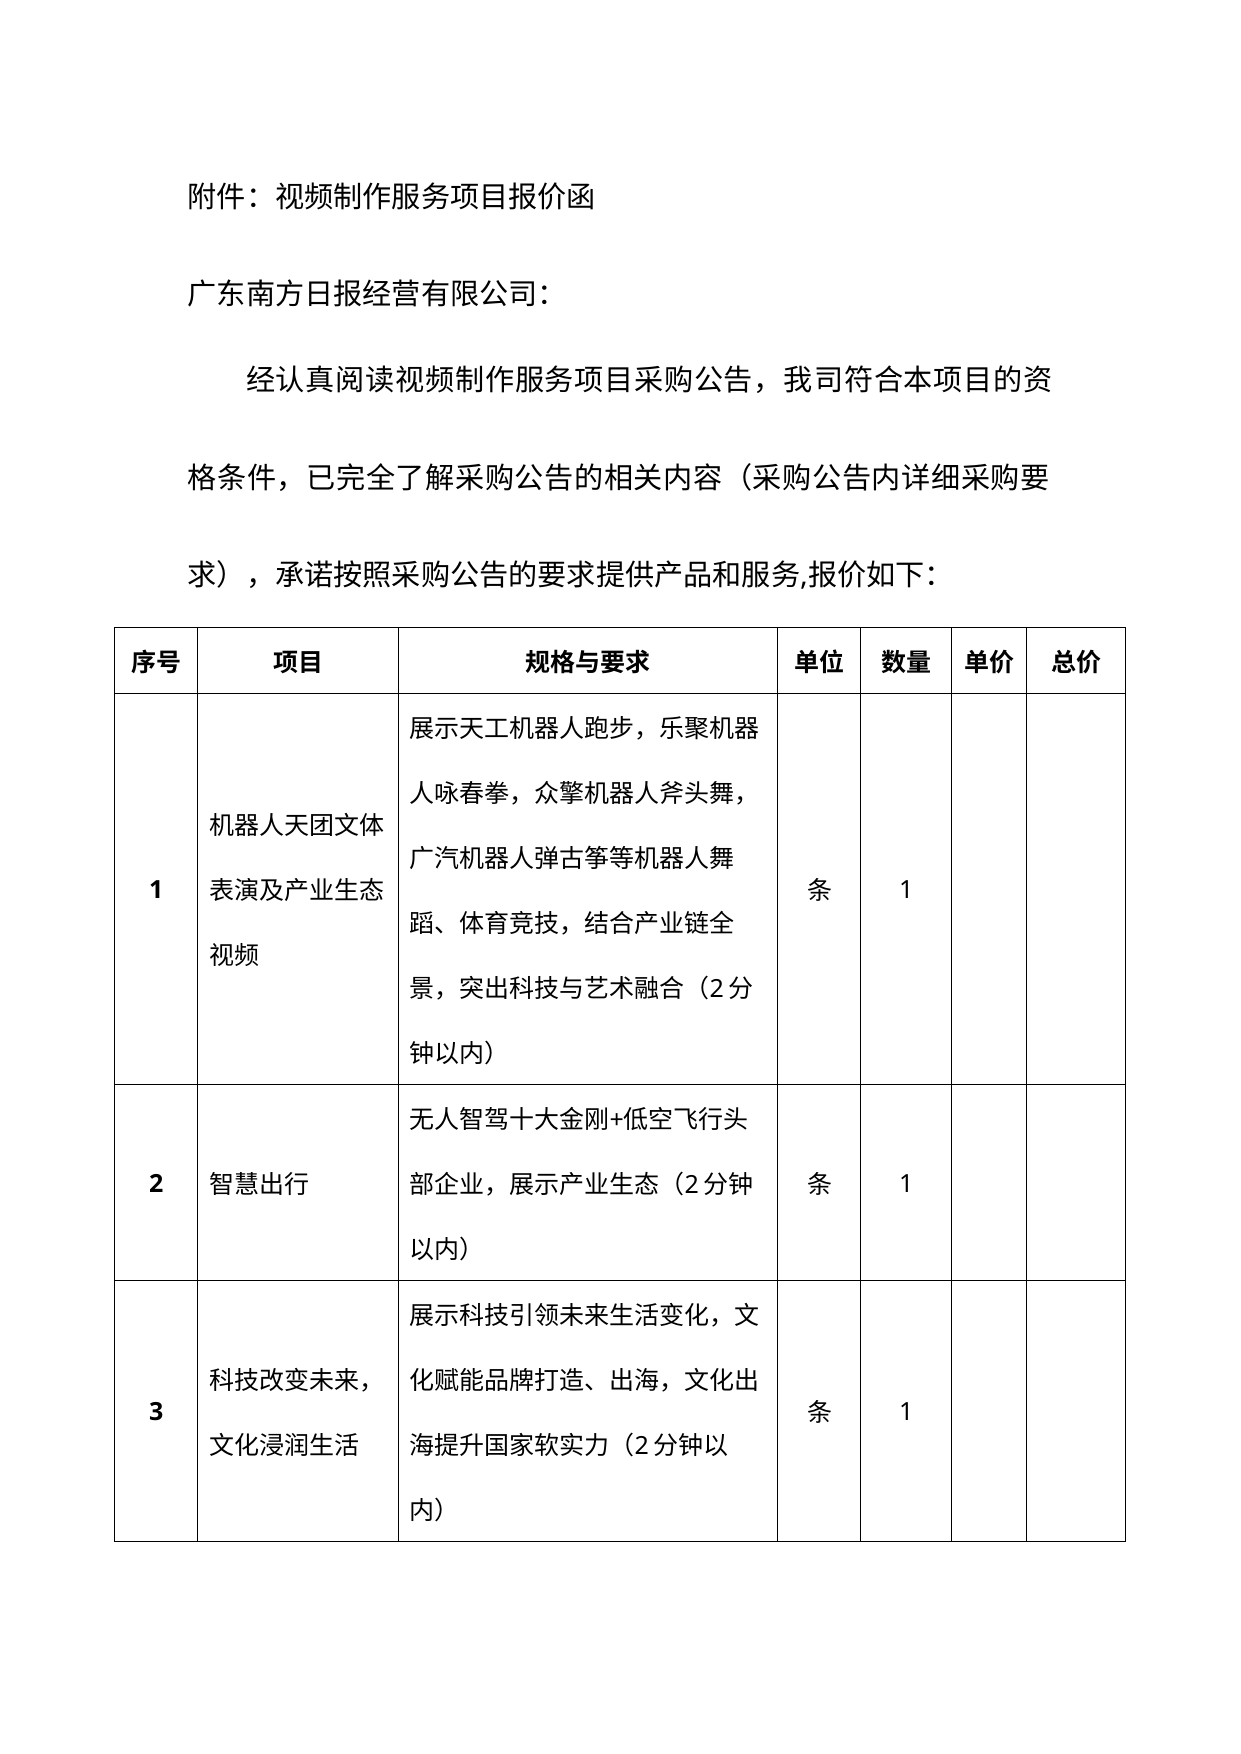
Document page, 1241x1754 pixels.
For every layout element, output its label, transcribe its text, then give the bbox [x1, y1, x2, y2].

table_cell 1 [861, 1085, 951, 1280]
table_header 数量 [861, 628, 951, 693]
table_cell 无人智驾十大金刚+低空飞行头部企业，展示产业生态（2分钟以内） [399, 1085, 777, 1280]
table_cell [1027, 1281, 1125, 1541]
table_cell [952, 1085, 1026, 1280]
table_header 总价 [1027, 628, 1125, 693]
table_header 项目 [198, 628, 398, 693]
text 经认真阅读视频制作服务项目采购公告，我司符合本项目的资格条件，已完全了解采购公告的相关内容（采购公告内详细采购要求），承诺按照采购公告的要求提供产品和服务,报价如下： [187, 346, 1053, 606]
table_cell 智慧出行 [198, 1085, 398, 1280]
table_cell 1 [861, 694, 951, 1084]
table_cell 条 [778, 694, 860, 1084]
table_cell 展示天工机器人跑步，乐聚机器人咏春拳，众擎机器人斧头舞，广汽机器人弹古筝等机器人舞蹈、体育竞技，结合产业链全景，突出科技与艺术融合（2分钟以内） [399, 694, 777, 1084]
table_cell 展示科技引领未来生活变化，文化赋能品牌打造、出海，文化出海提升国家软实力（2分钟以内） [399, 1281, 777, 1541]
table_header 单位 [778, 628, 860, 693]
table_cell 科技改变未来，文化浸润生活 [198, 1281, 398, 1541]
table_cell 条 [778, 1085, 860, 1280]
table_cell [1027, 1085, 1125, 1280]
table_cell 2 [115, 1085, 197, 1280]
table_cell [952, 694, 1026, 1084]
table_cell [952, 1281, 1026, 1541]
table_header 规格与要求 [399, 628, 777, 693]
table_cell 3 [115, 1281, 197, 1541]
table_cell 1 [861, 1281, 951, 1541]
table_cell 1 [115, 694, 197, 1084]
text 广东南方日报经营有限公司： [187, 259, 1053, 324]
table_header 单价 [952, 628, 1026, 693]
table_header 序号 [115, 628, 197, 693]
table_cell 条 [778, 1281, 860, 1541]
table_cell 机器人天团文体表演及产业生态视频 [198, 694, 398, 1084]
list 附件：视频制作服务项目报价函 [187, 162, 1053, 227]
table_cell [1027, 694, 1125, 1084]
